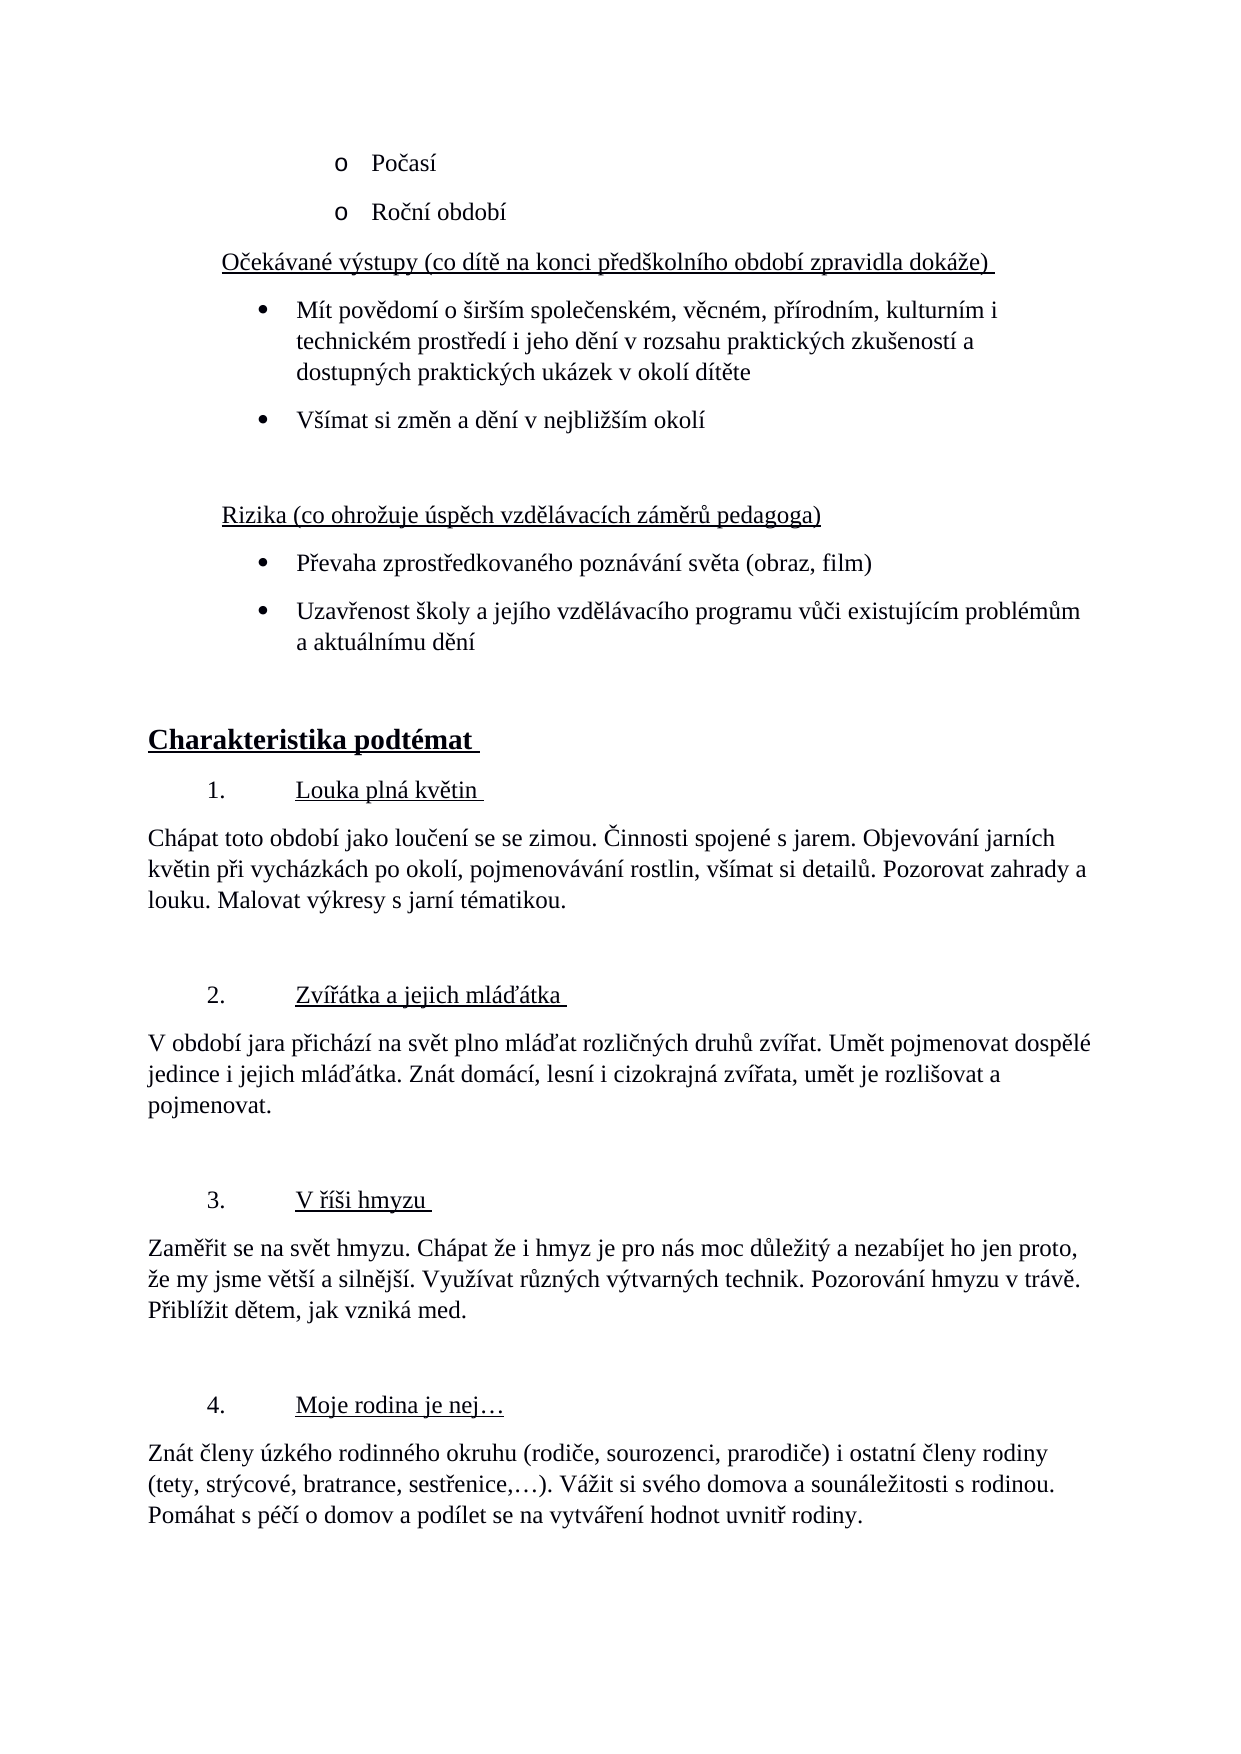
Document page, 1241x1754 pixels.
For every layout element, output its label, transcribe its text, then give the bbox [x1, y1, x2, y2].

list Všímat si změn a dění v nejbližším okolí [258, 405, 1093, 434]
list Roční období [333, 197, 1093, 228]
list Počasí [333, 148, 1093, 178]
list V říši hmyzu [207, 1185, 1093, 1214]
list Louka plná květin [207, 775, 1093, 804]
text Rizika (co ohrožuje úspěch vzdělávacích záměrů pedagoga) [148, 500, 1093, 529]
text Charakteristika podtémat [148, 722, 1093, 756]
list Převaha zprostředkovaného poznávání světa (obraz, film) [258, 548, 1093, 577]
list Moje rodina je nej… [207, 1391, 1093, 1419]
text V období jara přichází na svět plno mláďat rozličných druhů zvířat. Umět pojmenovat dospělé jedince i jejich mláďátka. Znát domácí, lesní i cizokrajná zvířata, umět je rozlišovat a pojmenovat. [148, 1028, 1093, 1119]
list Uzavřenost školy a jejího vzdělávacího programu vůči existujícím problémům a aktuálnímu dění [258, 596, 1093, 656]
list Zvířátka a jejich mláďátka [207, 980, 1093, 1009]
text Znát členy úzkého rodinného okruhu (rodiče, sourozenci, prarodiče) i ostatní členy rodiny (tety, strýcové, bratrance, sestřenice,…). Vážit si svého domova a sounáležitosti s rodinou. Pomáhat s péčí o domov a podílet se na vytváření hodnot uvnitř rodiny. [148, 1438, 1093, 1529]
text Chápat toto období jako loučení se se zimou. Činnosti spojené s jarem. Objevování jarních květin při vycházkách po okolí, pojmenovávání rostlin, všímat si detailů. Pozorovat zahrady a louku. Malovat výkresy s jarní tématikou. [148, 823, 1093, 913]
text Očekávané výstupy (co dítě na konci předškolního období zpravidla dokáže) [148, 247, 1093, 276]
text Zaměřit se na svět hmyzu. Chápat že i hmyz je pro nás moc důležitý a nezabíjet ho jen proto, že my jsme větší a silnější. Využívat různých výtvarných technik. Pozorování hmyzu v trávě. Přiblížit dětem, jak vzniká med. [148, 1233, 1093, 1324]
list Mít povědomí o širším společenském, věcném, přírodním, kulturním i technickém prostředí i jeho dění v rozsahu praktických zkušeností a dostupných praktických ukázek v okolí dítěte [258, 295, 1093, 386]
